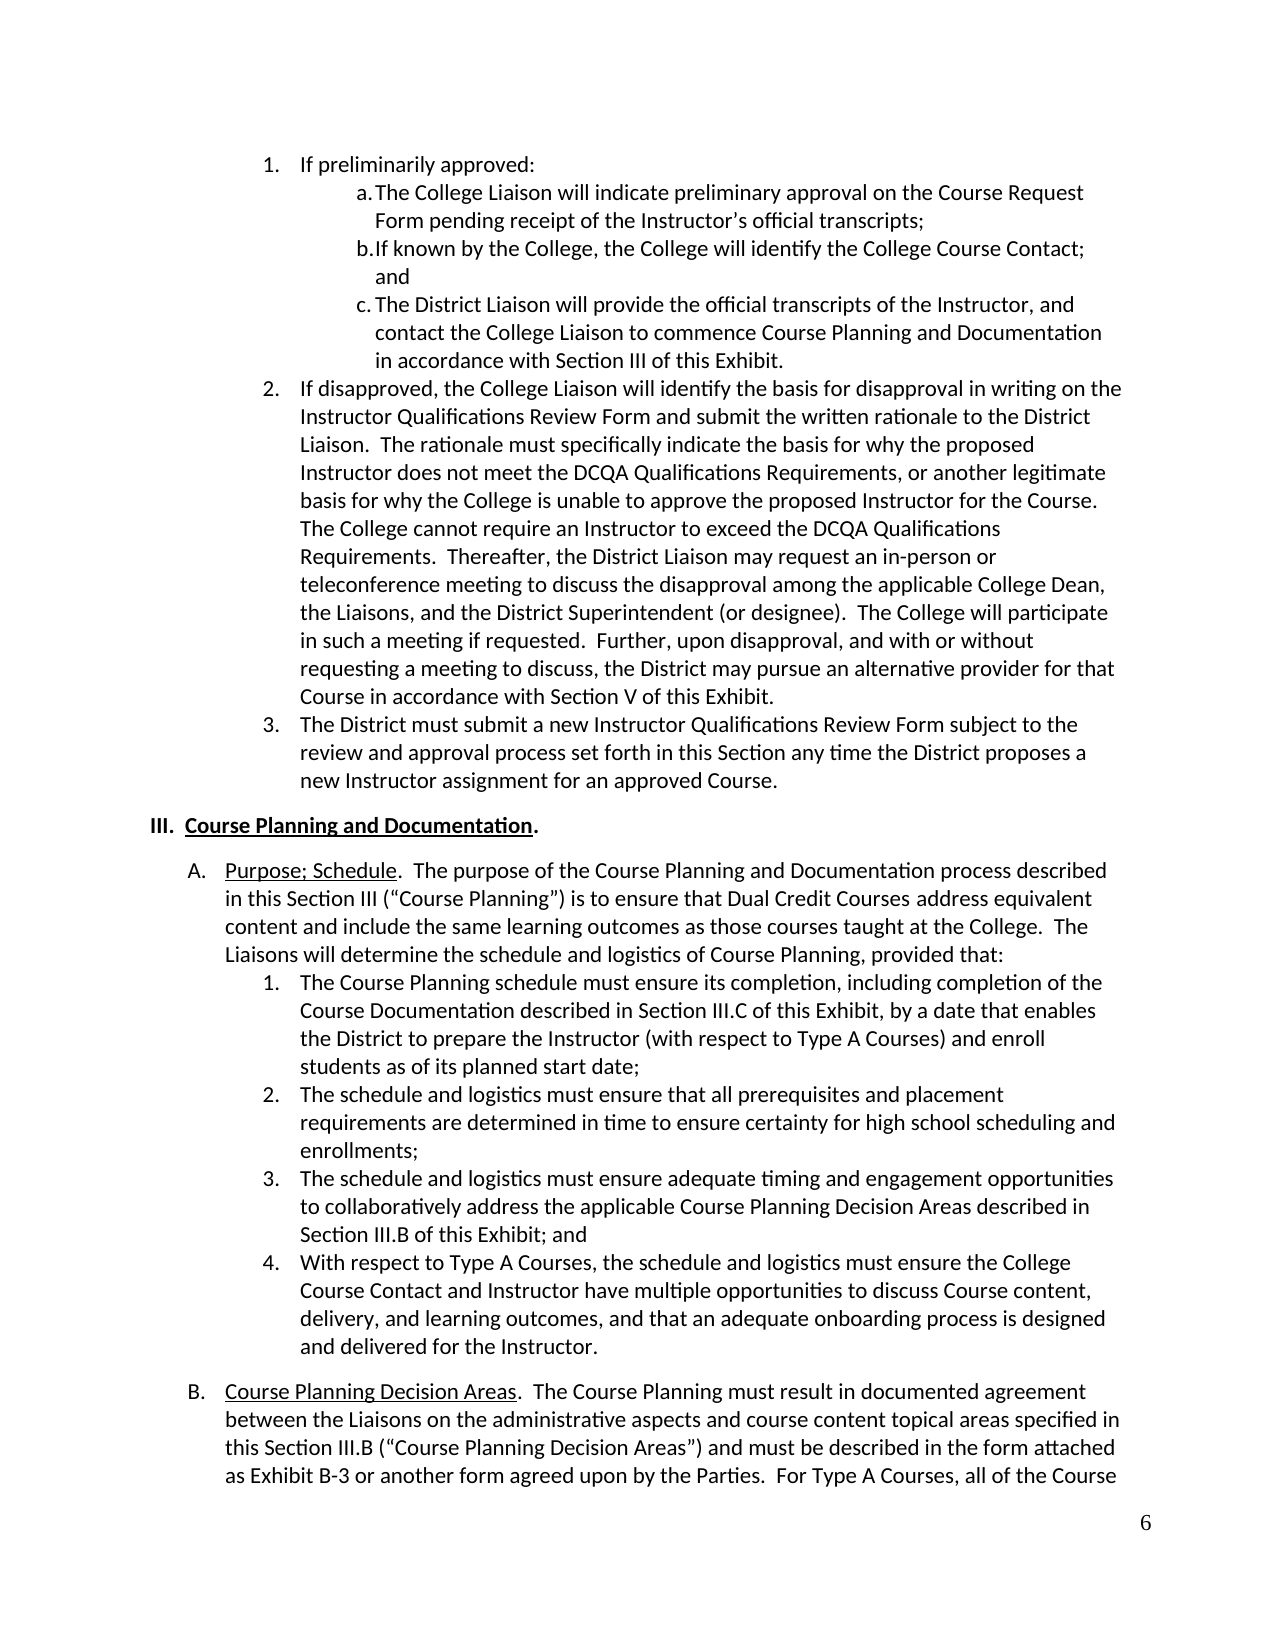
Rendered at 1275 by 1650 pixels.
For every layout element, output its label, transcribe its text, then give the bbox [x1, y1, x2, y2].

list If preliminarily approved: [262, 150, 1125, 178]
list The Course Planning schedule must ensure its completion, including completion of the Course Documentation described in Section III.C of this Exhibit, by a date that enables the District to prepare the Instructor (with respect to Type A Courses) and enroll students as of its planned start date; [262, 968, 1125, 1080]
list The schedule and logistics must ensure adequate timing and engagement opportunities to collaboratively address the applicable Course Planning Decision Areas described in Section III.B of this Exhibit; and [262, 1164, 1125, 1248]
list The District must submit a new Instructor Qualifications Review Form subject to the review and approval process set forth in this Section any time the District proposes a new Instructor assignment for an approved Course. [262, 710, 1125, 794]
list If known by the College, the College will identify the College Course Contact; and [356, 234, 1125, 290]
list With respect to Type A Courses, the schedule and logistics must ensure the College Course Contact and Instructor have multiple opportunities to discuss Course content, delivery, and learning outcomes, and that an adequate onboarding process is designed and delivered for the Instructor. [262, 1248, 1125, 1360]
list Purpose; Schedule. The purpose of the Course Planning and Documentation process described in this Section III (“Course Planning”) is to ensure that Dual Credit Courses address equivalent content and include the same learning outcomes as those courses taught at the College. The Liaisons will determine the schedule and logistics of Course Planning, provided that: [187, 856, 1125, 968]
text III. Course Planning and Documentation. [150, 811, 1125, 839]
list If disapproved, the College Liaison will identify the basis for disapproval in writing on the Instructor Qualifications Review Form and submit the written rationale to the District Liaison. The rationale must specifically indicate the basis for why the proposed Instructor does not meet the DCQA Qualifications Requirements, or another legitimate basis for why the College is unable to approve the proposed Instructor for the Course. The College cannot require an Instructor to exceed the DCQA Qualifications Requirements. Thereafter, the District Liaison may request an in-person or teleconference meeting to discuss the disapproval among the applicable College Dean, the Liaisons, and the District Superintendent (or designee). The College will participate in such a meeting if requested. Further, upon disapproval, and with or without requesting a meeting to discuss, the District may pursue an alternative provider for that Course in accordance with Section V of this Exhibit. [262, 374, 1125, 710]
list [187, 1377, 1125, 1489]
list The District Liaison will provide the official transcripts of the Instructor, and contact the College Liaison to commence Course Planning and Documentation in accordance with Section III of this Exhibit. [356, 290, 1125, 374]
list The schedule and logistics must ensure that all prerequisites and placement requirements are determined in time to ensure certainty for high school scheduling and enrollments; [262, 1080, 1125, 1164]
list The College Liaison will indicate preliminary approval on the Course Request Form pending receipt of the Instructor’s official transcripts; [356, 178, 1125, 234]
